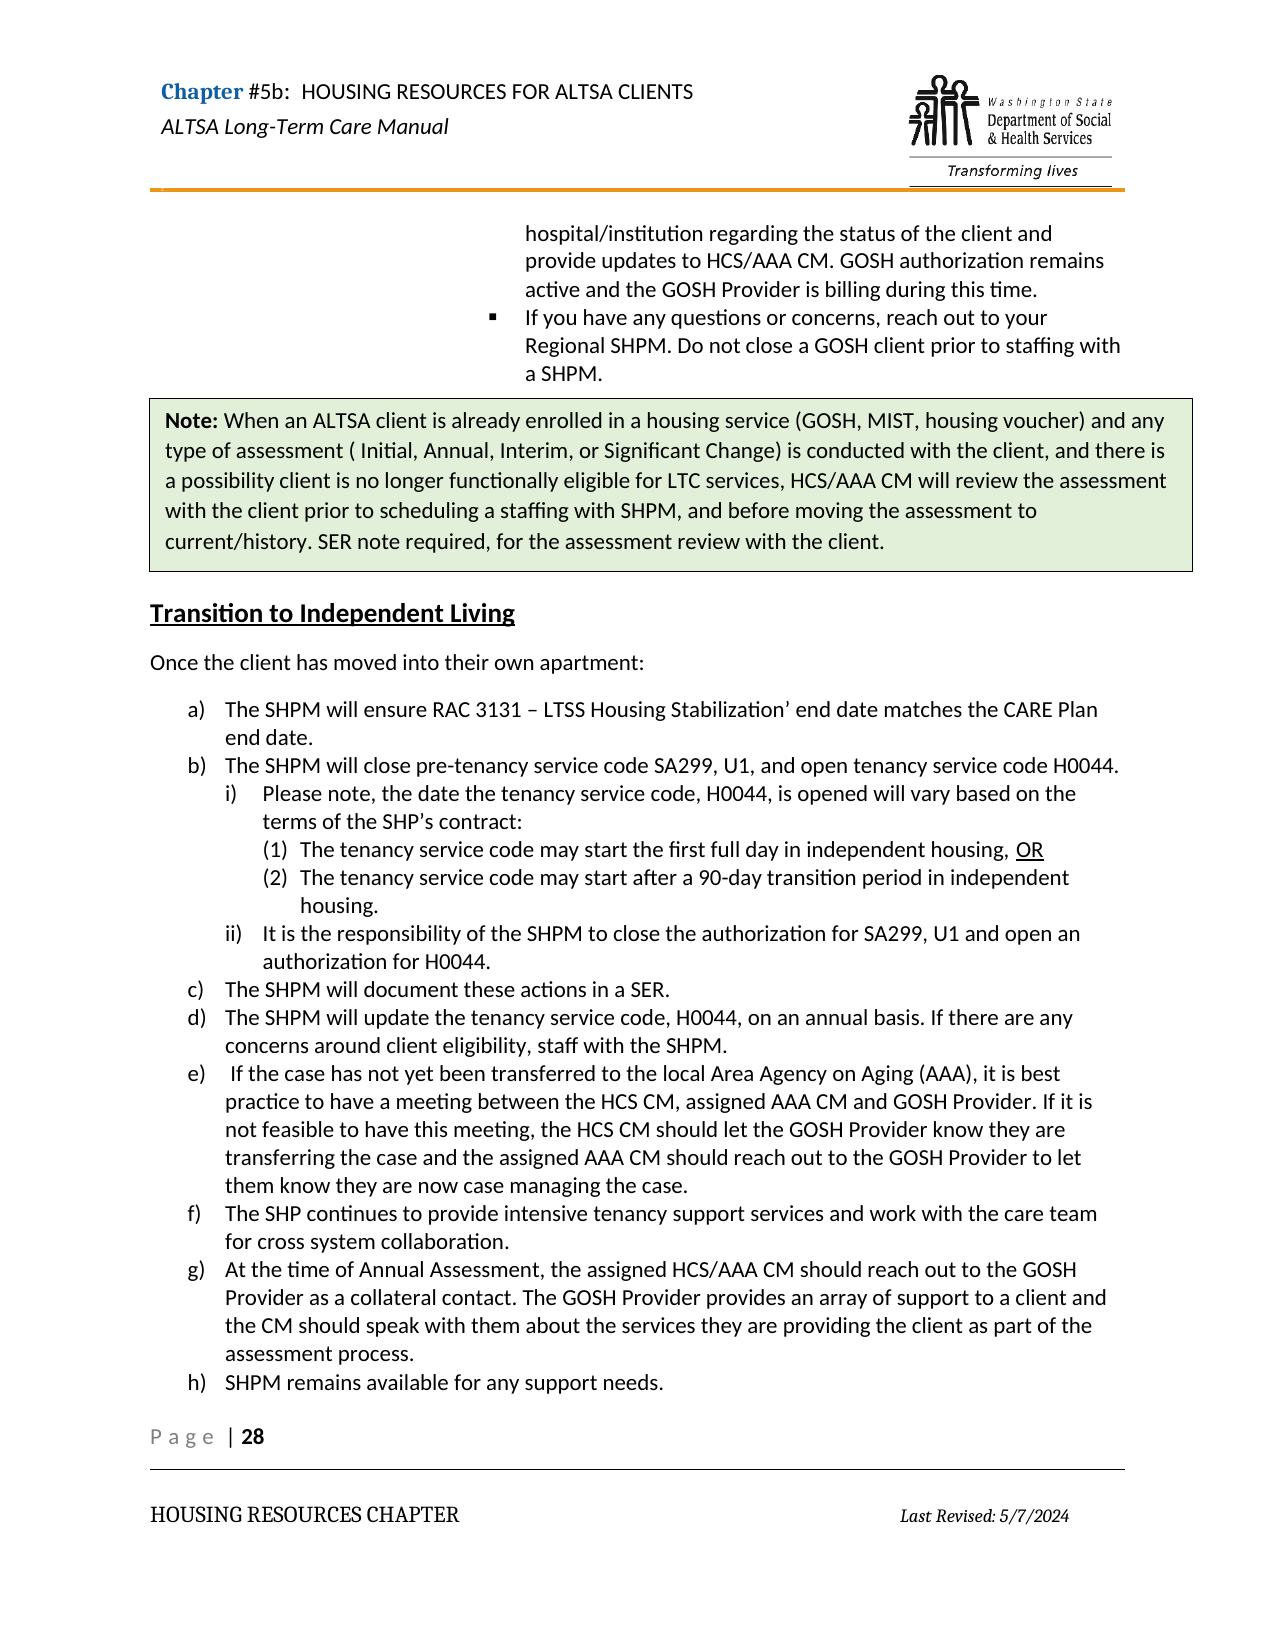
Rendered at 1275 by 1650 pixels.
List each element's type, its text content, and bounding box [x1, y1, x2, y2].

list The SHPM will update the tenancy service code, H0044, on an annual basis. If there are any concerns around client eligibility, staff with the SHPM. [187, 1003, 1125, 1059]
list The tenancy service code may start the first full day in independent housing, OR [262, 835, 1125, 863]
list Please note, the date the tenancy service code, H0044, is opened will vary based on the terms of the SHP’s contract: [225, 779, 1125, 835]
list At the time of Annual Assessment, the assigned HCS/AAA CM should reach out to the GOSH Provider as a collateral contact. The GOSH Provider provides an array of support to a client and the CM should speak with them about the services they are providing the client as part of the assessment process. [187, 1256, 1125, 1368]
text Transition to Independent Living [150, 596, 1125, 629]
list The SHP continues to provide intensive tenancy support services and work with the care team for cross system collaboration. [187, 1199, 1125, 1256]
list The tenancy service code may start after a 90-day transition period in independent housing. [262, 863, 1125, 919]
list The SHPM will document these actions in a SER. [187, 975, 1125, 1003]
list It is the responsibility of the SHPM to close the authorization for SA299, U1 and open an authorization for H0044. [225, 919, 1125, 975]
picture [907, 75, 1113, 188]
list If you have any questions or concerns, reach out to your Regional SHPM. Do not close a GOSH client prior to staffing with a SHPM. [487, 303, 1125, 387]
list The SHPM will ensure RAC 3131 – LTSS Housing Stabilization’ end date matches the CARE Plan end date. [187, 695, 1125, 751]
list If the case has not yet been transferred to the local Area Agency on Aging (AAA), it is best practice to have a meeting between the HCS CM, assigned AAA CM and GOSH Provider. If it is not feasible to have this meeting, the HCS CM should let the GOSH Provider know they are transferring the case and the assigned AAA CM should reach out to the GOSH Provider to let them know they are now case managing the case. [187, 1059, 1125, 1199]
list The SHPM will close pre-tenancy service code SA299, U1, and open tenancy service code H0044. [187, 751, 1125, 779]
list SHPM remains available for any support needs. [187, 1368, 1125, 1396]
text Once the client has moved into their own apartment: [150, 648, 1125, 676]
